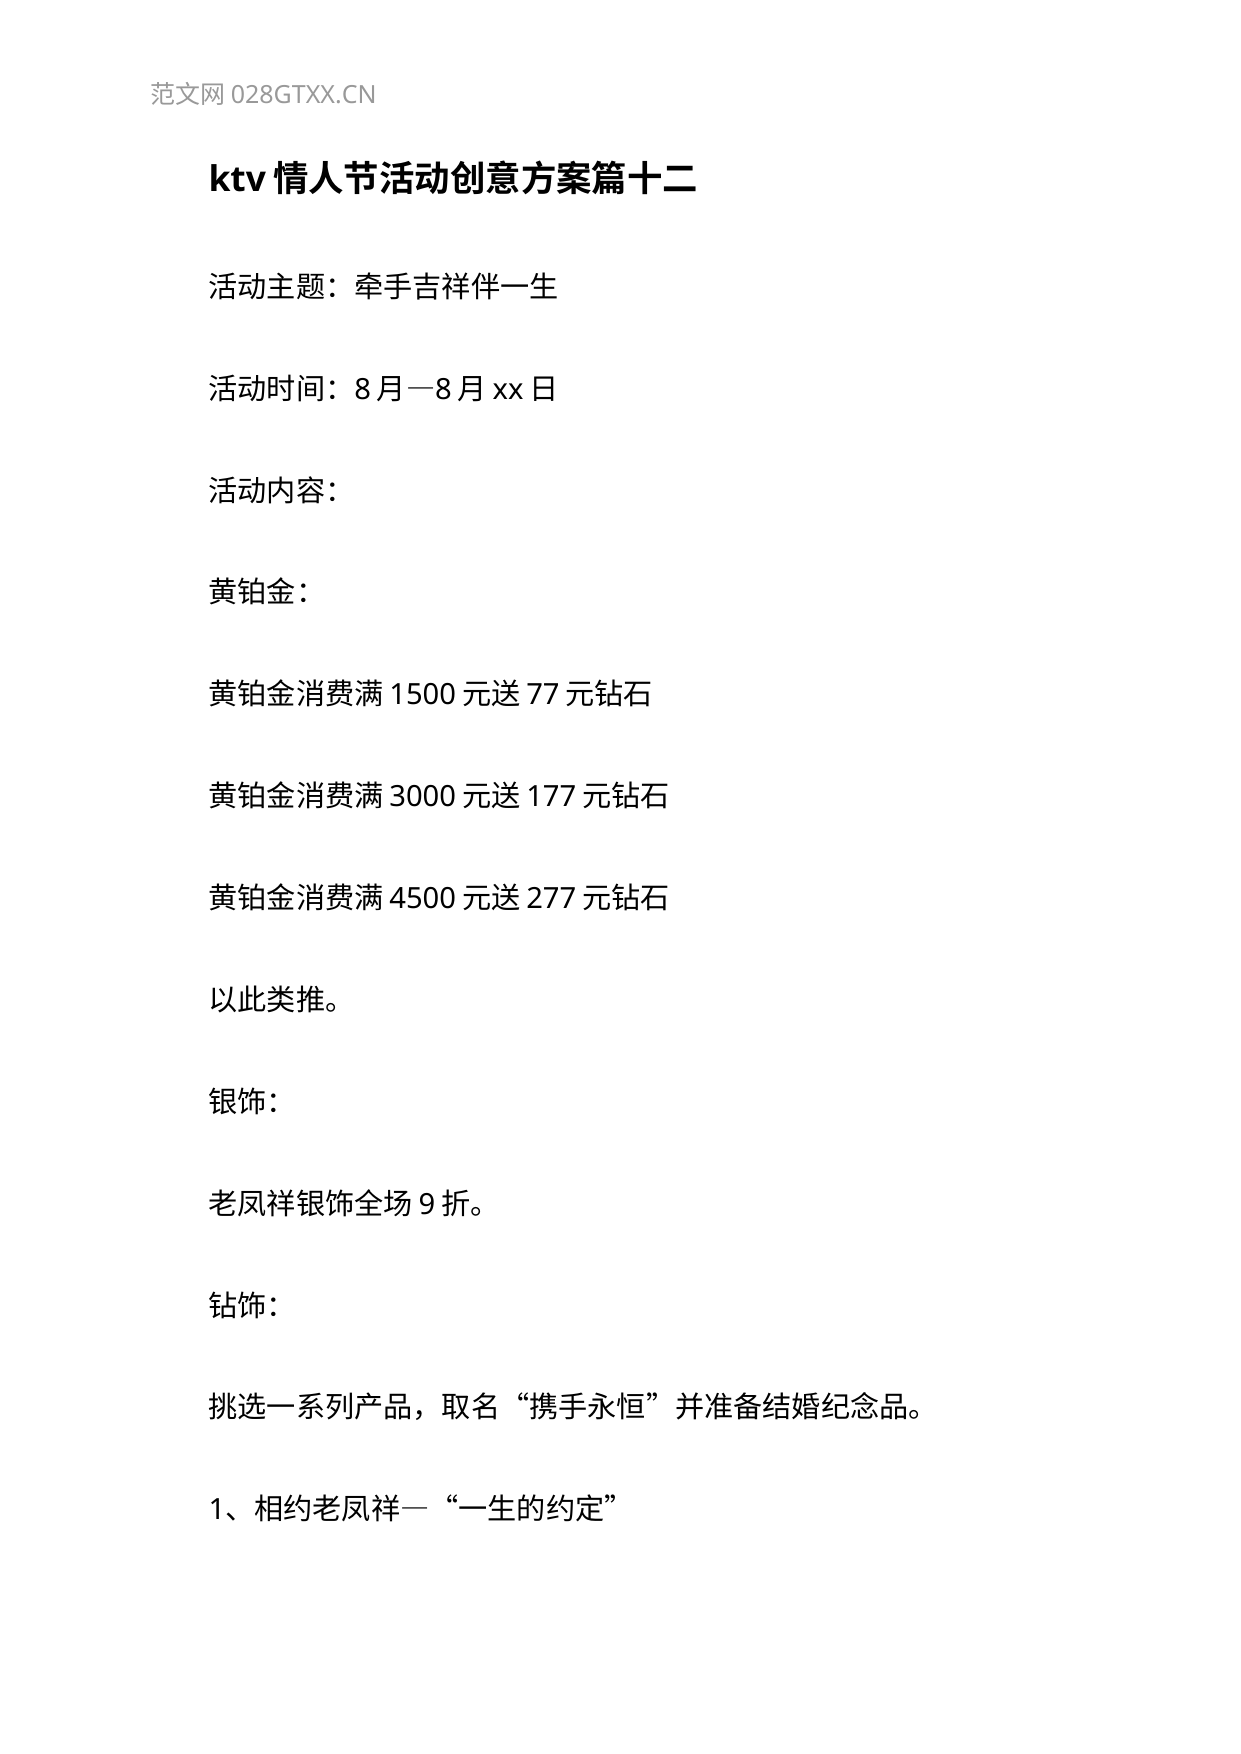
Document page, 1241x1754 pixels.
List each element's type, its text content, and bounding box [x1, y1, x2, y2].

text 银饰： [150, 1078, 1090, 1121]
text 黄铂金： [150, 569, 1090, 611]
text 老凤祥银饰全场9折。 [150, 1180, 1090, 1223]
text ktv情人节活动创意方案篇十二 [150, 150, 1090, 201]
text 黄铂金消费满3000元送177元钻石 [150, 773, 1090, 815]
text 黄铂金消费满4500元送277元钻石 [150, 875, 1090, 917]
text 活动主题：牵手吉祥伴一生 [150, 263, 1090, 306]
text 活动内容： [150, 467, 1090, 509]
text 钻饰： [150, 1282, 1090, 1324]
text 1、相约老凤祥—“一生的约定” [150, 1486, 1090, 1528]
text 活动时间：8月—8月xx日 [150, 365, 1090, 408]
text 以此类推。 [150, 977, 1090, 1019]
text 黄铂金消费满1500元送77元钻石 [150, 671, 1090, 713]
text 挑选一系列产品，取名“携手永恒”并准备结婚纪念品。 [150, 1384, 1090, 1426]
